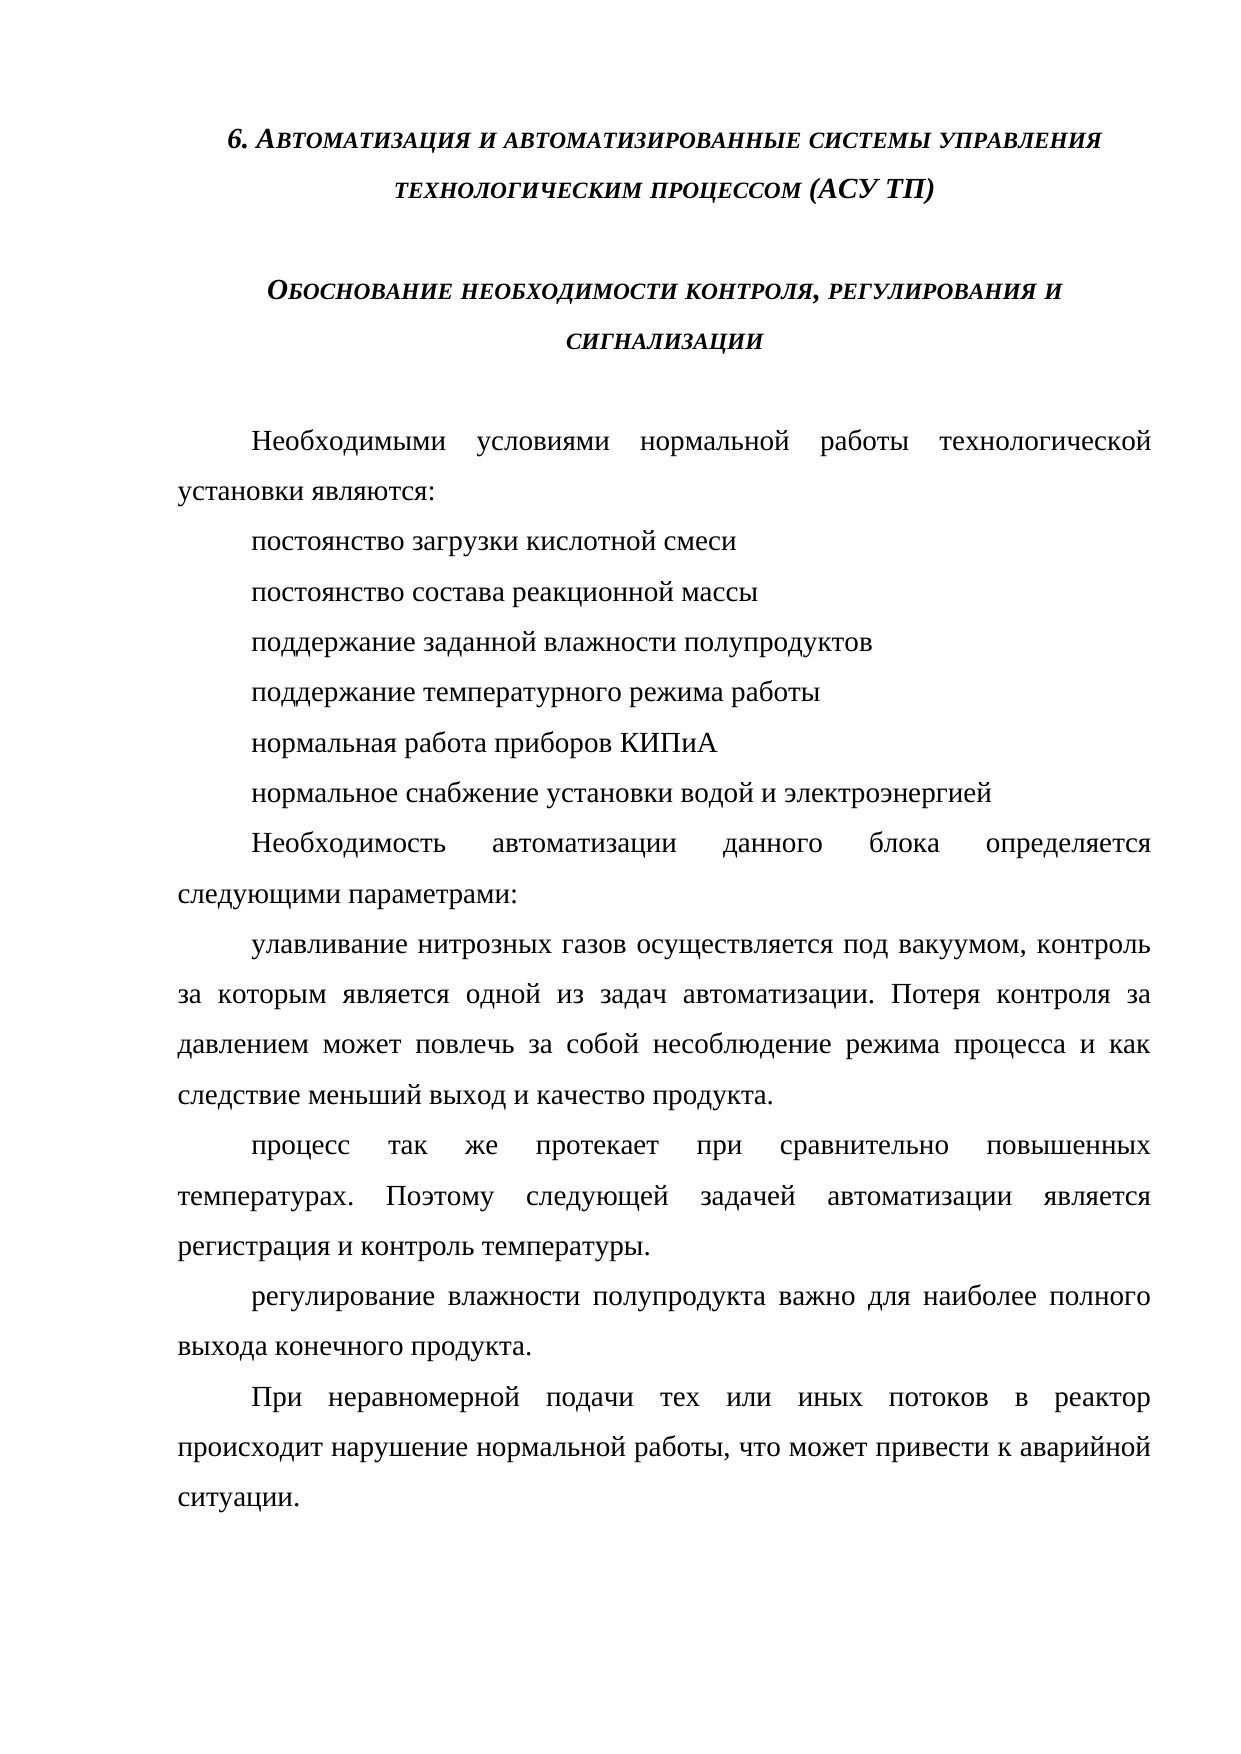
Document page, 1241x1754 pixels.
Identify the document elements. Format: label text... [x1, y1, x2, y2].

text поддержание заданной влажности полупродуктов [177, 624, 1152, 658]
text процесс так же протекает при сравнительно повышенных температурах. Поэтому следующей задачей автоматизации является регистрация и контроль температуры. [177, 1127, 1152, 1261]
text регулирование влажности полупродукта важно для наиболее полного выхода конечного продукта. [177, 1278, 1152, 1362]
text постоянство загрузки кислотной смеси [177, 523, 1152, 557]
text нормальное снабжение установки водой и электроэнергией [177, 775, 1152, 809]
text улавливание нитрозных газов осуществляется под вакуумом, контроль за которым является одной из задач автоматизации. Потеря контроля за давлением может повлечь за собой несоблюдение режима процесса и как следствие меньший выход и качество продукта. [177, 926, 1152, 1111]
text При неравномерной подачи тех или иных потоков в реактор происходит нарушение нормальной работы, что может привести к аварийной ситуации. [177, 1379, 1152, 1513]
text нормальная работа приборов КИПиА [177, 725, 1152, 758]
text Необходимость автоматизации данного блока определяется следующими параметрами: [177, 825, 1152, 909]
text постоянство состава реакционной массы [177, 574, 1152, 607]
text Необходимыми условиями нормальной работы технологической установки являются: [177, 423, 1152, 507]
subtitle 6. Автоматизация и автоматизированные системы управления технологическим процессом (АСУ ТП) [177, 121, 1152, 205]
subtitle Обоснование необходимости контроля, регулирования и сигнализации [177, 272, 1152, 356]
text поддержание температурного режима работы [177, 674, 1152, 708]
